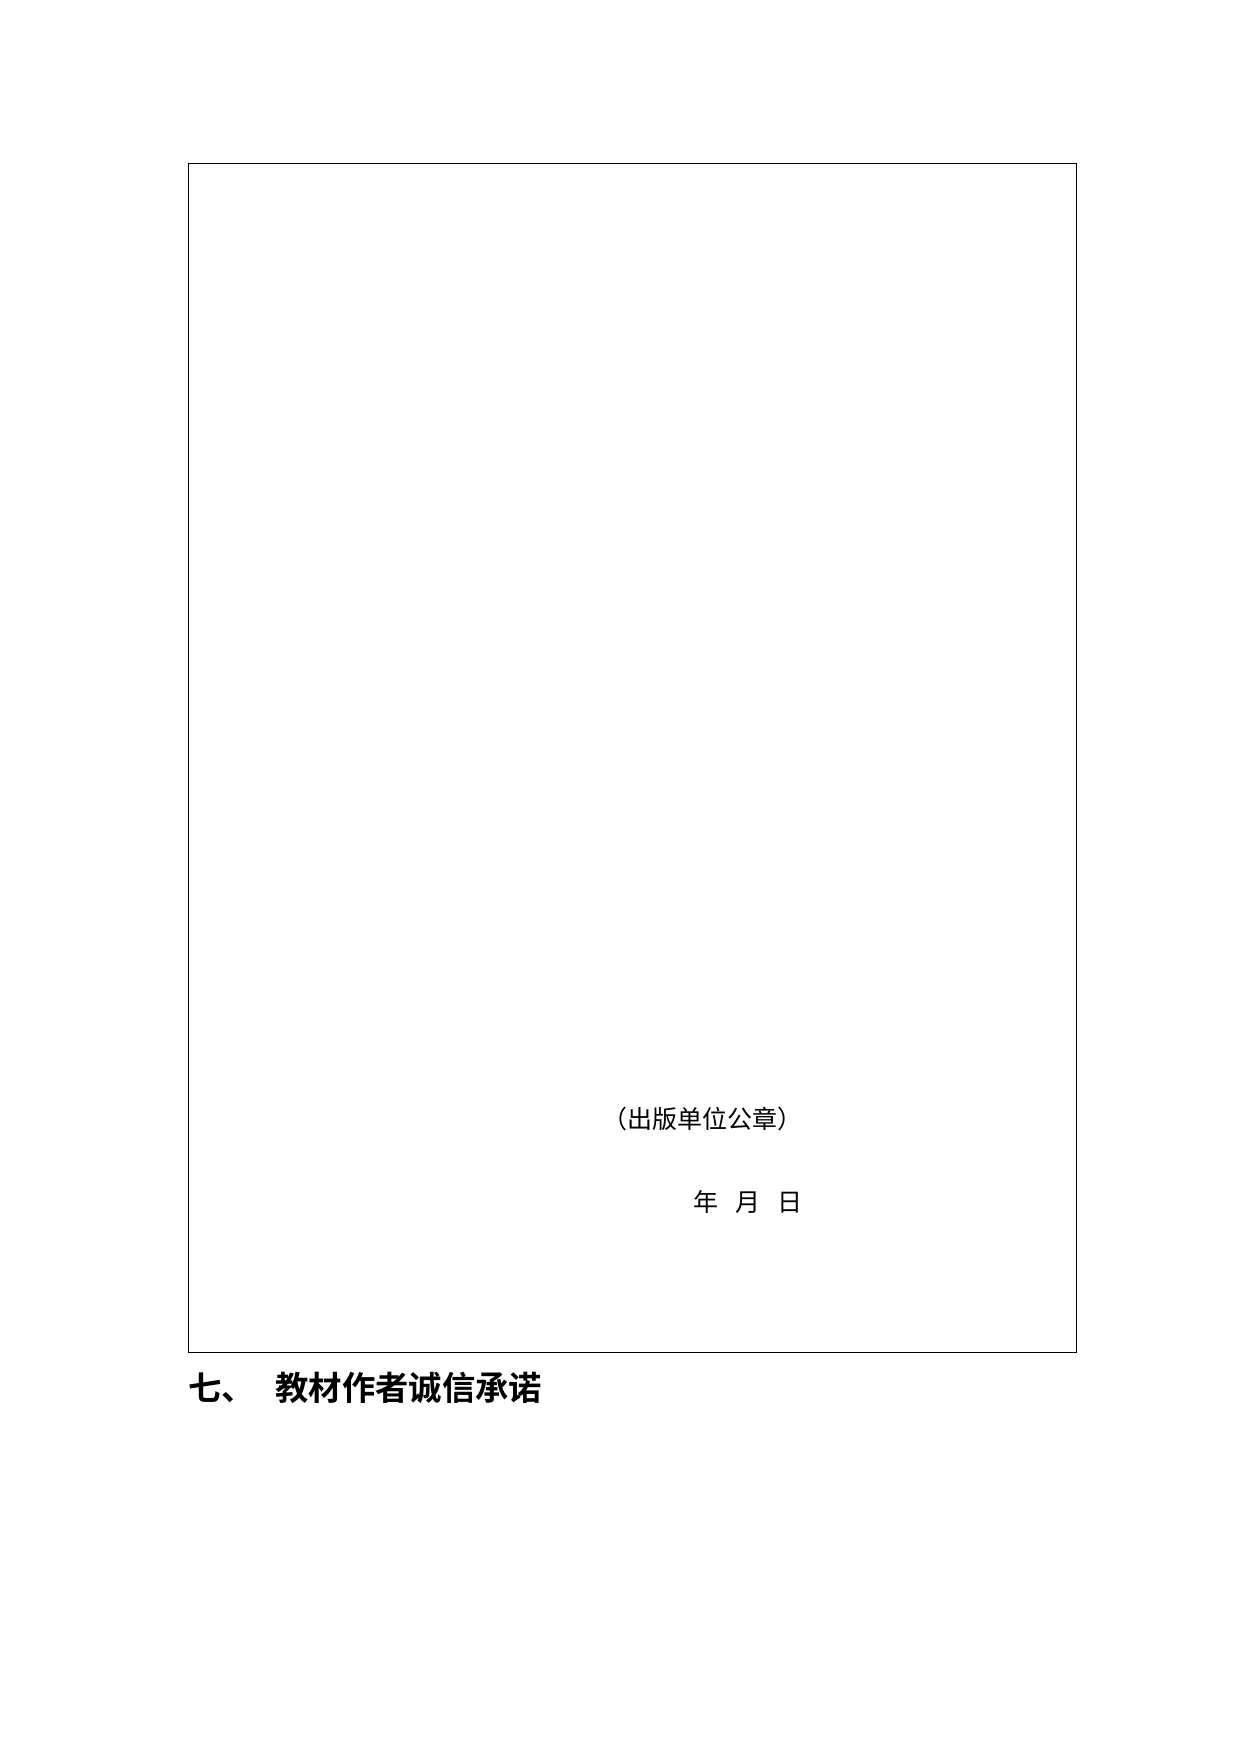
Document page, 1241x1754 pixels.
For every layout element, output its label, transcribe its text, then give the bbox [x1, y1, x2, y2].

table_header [189, 164, 1076, 1352]
list 教材作者诚信承诺 [188, 1353, 1052, 1419]
